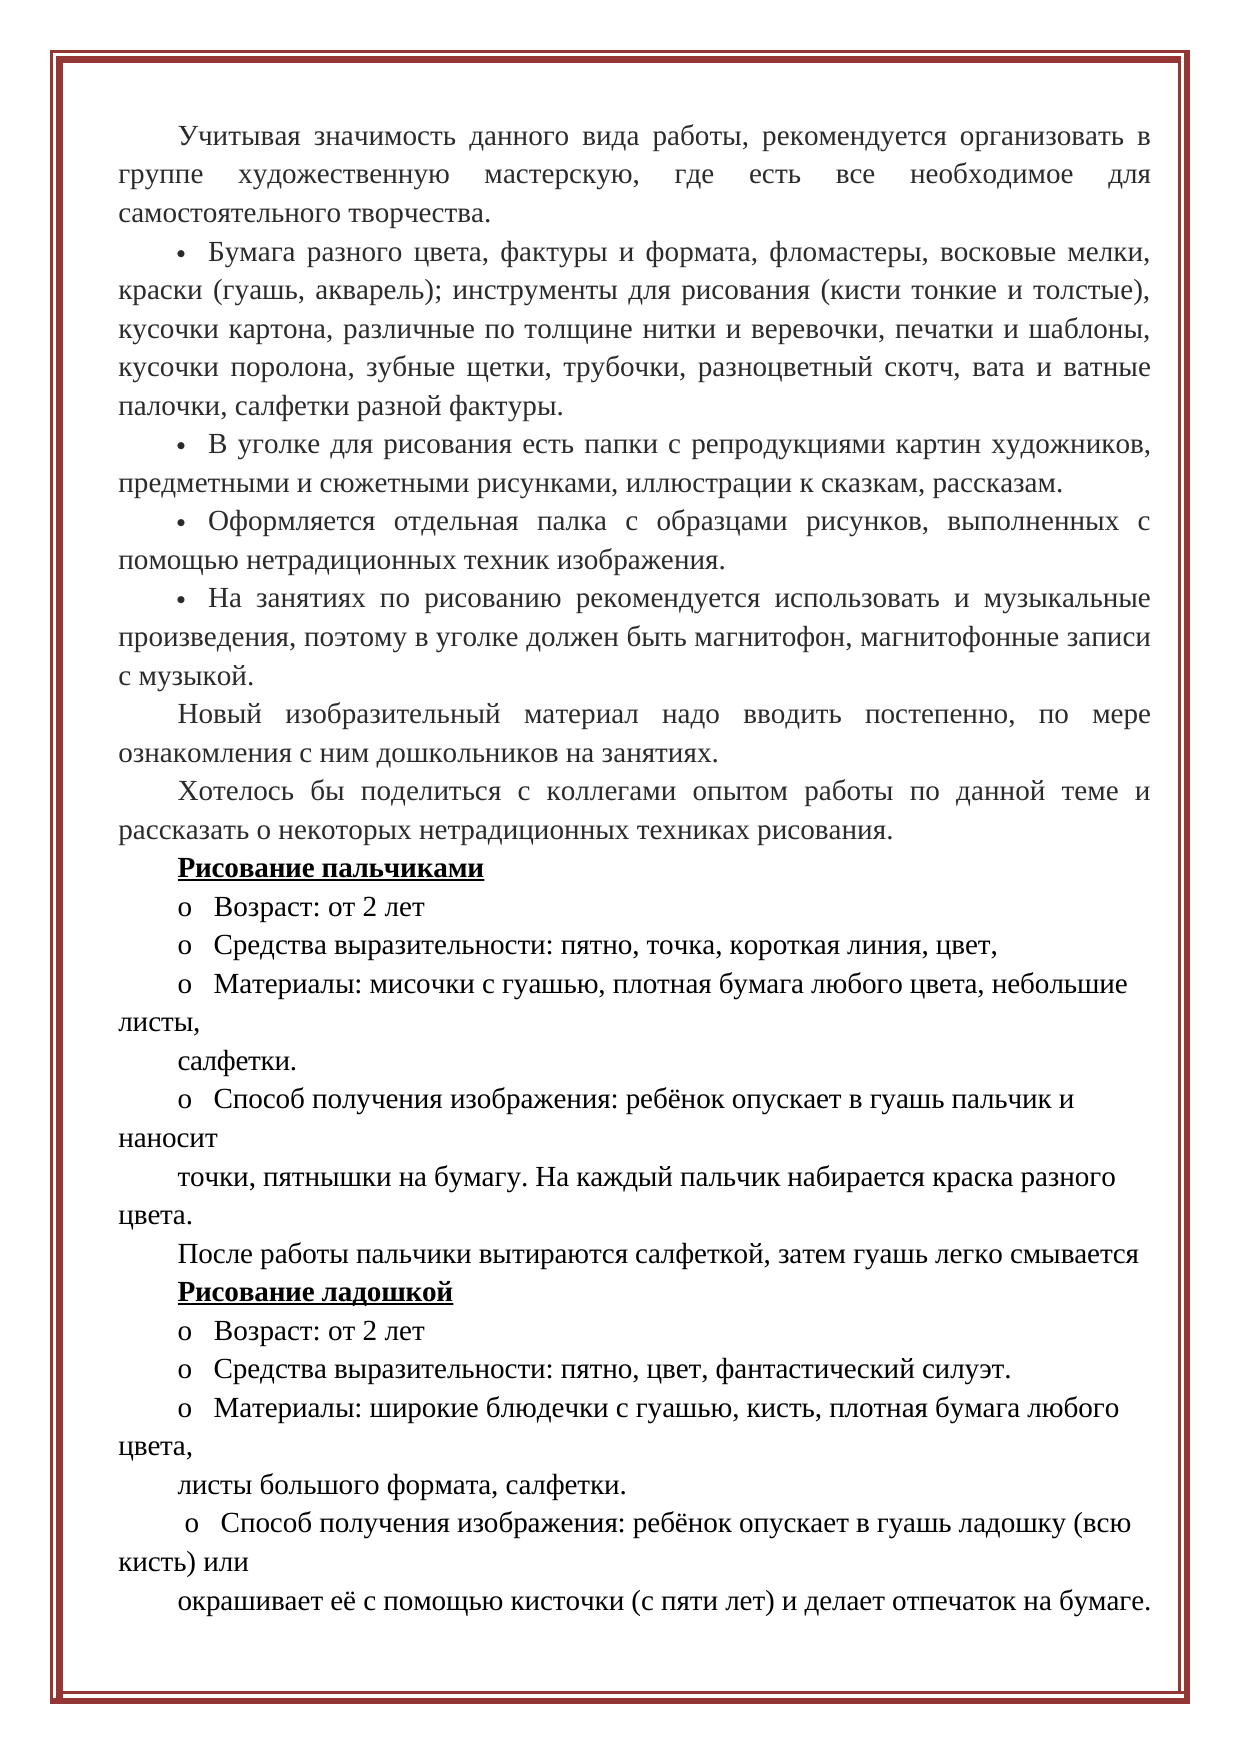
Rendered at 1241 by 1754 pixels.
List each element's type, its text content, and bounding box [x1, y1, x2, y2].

text точки, пятнышки на бумагу. На каждый пальчик набирается краска разного цвета. [118, 1159, 1152, 1231]
text Рисование пальчиками [118, 850, 1152, 884]
text о Средства выразительности: пятно, точка, короткая линия, цвет, [118, 927, 1152, 961]
text Учитывая значимость данного вида работы, рекомендуется организовать в группе художественную мастерскую, где есть все необходимое для самостоятельного творчества. [118, 118, 1152, 229]
text Рисование ладошкой [118, 1274, 1152, 1308]
text о Способ получения изображения: ребёнок опускает в гуашь пальчик и наносит [118, 1082, 1094, 1154]
text листы большого формата, салфетки. [118, 1467, 1152, 1501]
text салфетки. [118, 1043, 1094, 1077]
text После работы пальчики вытираются салфеткой, затем гуашь легко смывается [118, 1236, 1152, 1269]
list Бумага разного цвета, фактуры и формата, фломастеры, восковые мелки, краски (гуашь, акварель); инструменты для рисования (кисти тонкие и толстые), кусочки картона, различные по толщине нитки и веревочки, печатки и шаблоны, кусочки поролона, зубные щетки, трубочки, разноцветный скотч, вата и ватные палочки, салфетки разной фактуры. [118, 234, 1152, 421]
text о Возраст: от 2 лет [118, 889, 1152, 922]
list В уголке для рисования есть папки с репродукциями картин художников, предметными и сюжетными рисунками, иллюстрации к сказкам, рассказам. [118, 426, 1152, 498]
list Оформляется отдельная палка с образцами рисунков, выполненных с помощью нетрадиционных техник изображения. [118, 503, 1152, 576]
text окрашивает её с помощью кисточки (с пяти лет) и делает отпечаток на бумаге. [118, 1583, 1152, 1616]
text Хотелось бы поделиться с коллегами опытом работы по данной теме и рассказать о некоторых нетрадиционных техниках рисования. [118, 773, 1152, 845]
text о Материалы: мисочки с гуашью, плотная бумага любого цвета, небольшие листы, [118, 966, 1152, 1038]
text о Возраст: от 2 лет [118, 1313, 1152, 1346]
text Новый изобразительный материал надо вводить постепенно, по мере ознакомления с ним дошкольников на занятиях. [118, 696, 1152, 768]
text о Материалы: широкие блюдечки с гуашью, кисть, плотная бумага любого цвета, [118, 1390, 1152, 1462]
text о Средства выразительности: пятно, цвет, фантастический силуэт. [118, 1351, 1152, 1385]
list На занятиях по рисованию рекомендуется использовать и музыкальные произведения, поэтому в уголке должен быть магнитофон, магнитофонные записи с музыкой. [118, 581, 1152, 691]
text о Способ получения изображения: ребёнок опускает в гуашь ладошку (всю кисть) или [118, 1506, 1152, 1578]
